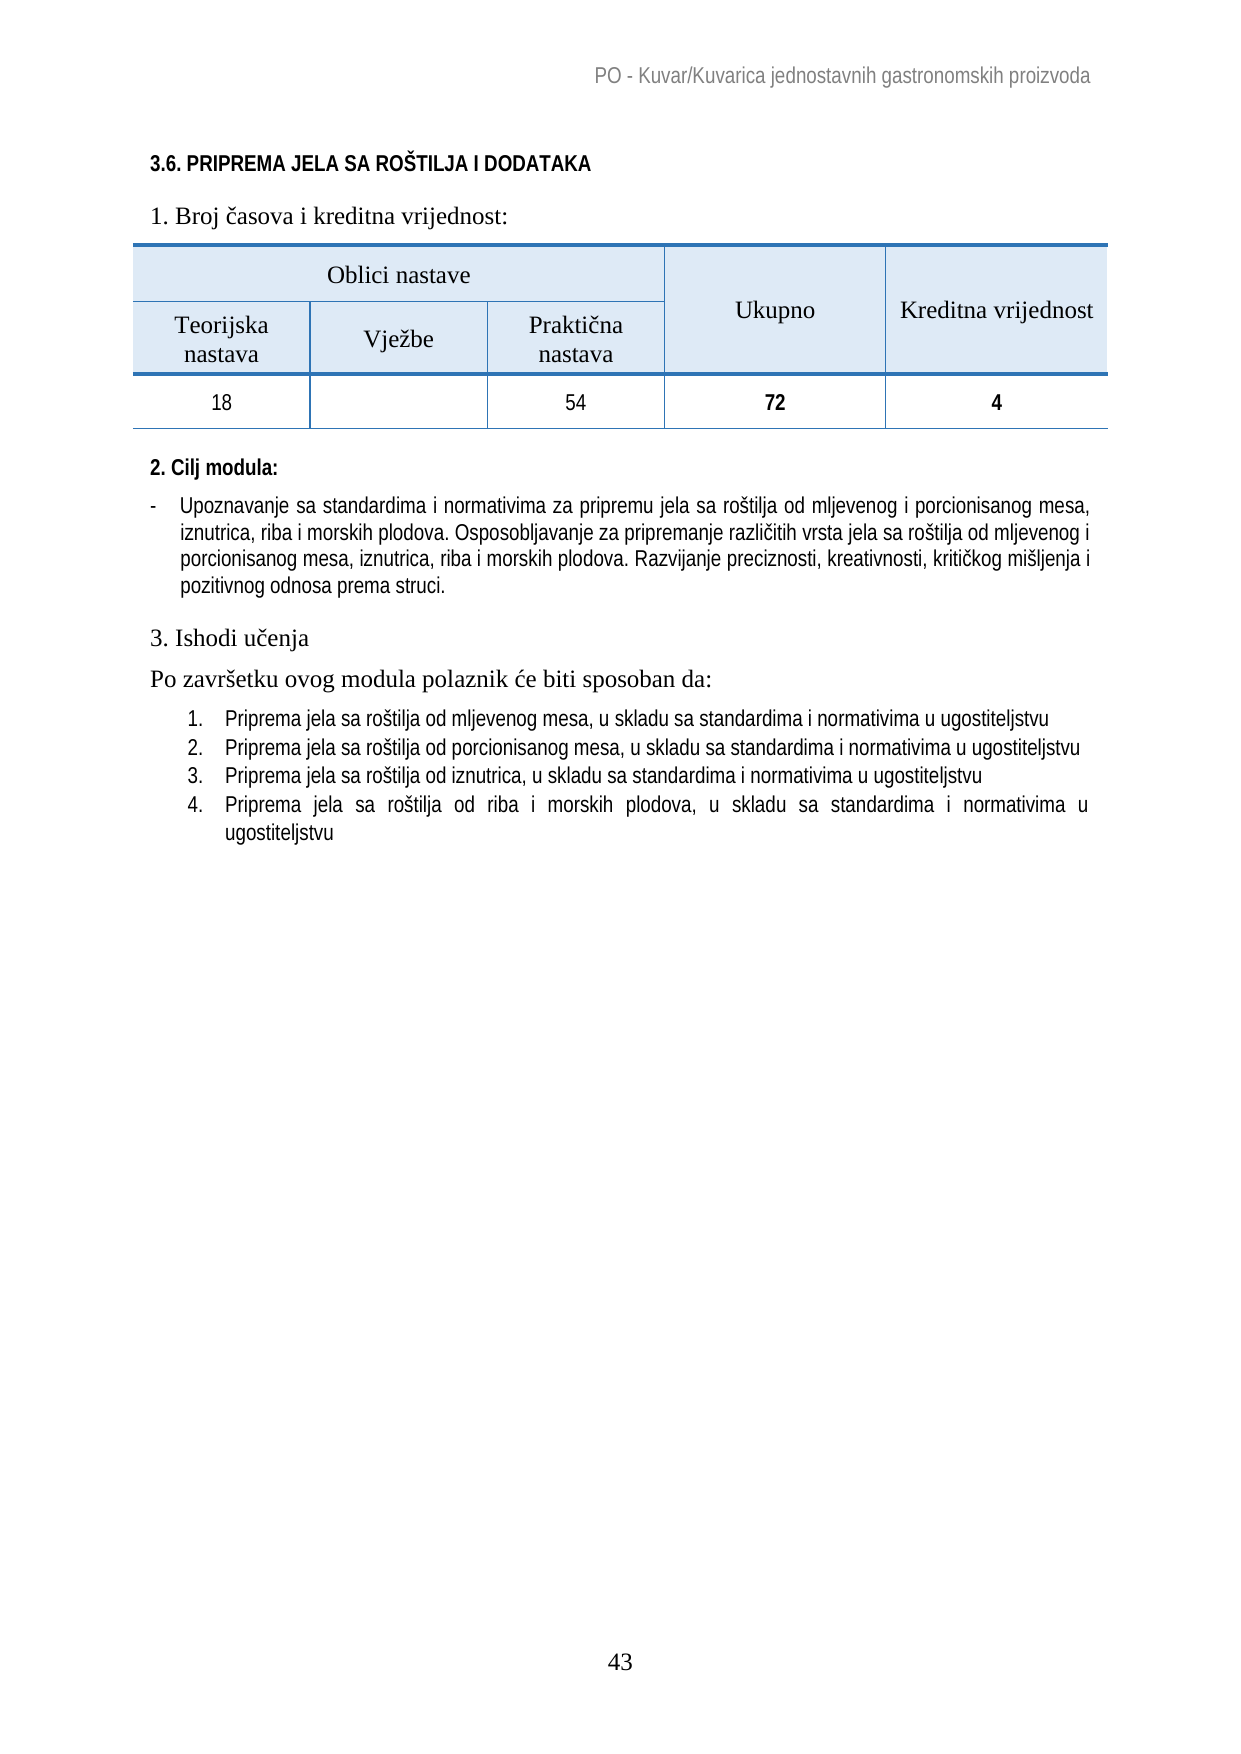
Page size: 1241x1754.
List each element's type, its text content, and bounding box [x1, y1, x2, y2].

list Priprema jela sa roštilja od porcionisanog mesa, u skladu sa standardima i normativima u ugostiteljstvu [187, 734, 1090, 760]
table_header [133, 247, 664, 301]
list Priprema jela sa roštilja od mljevenog mesa, u skladu sa standardima i normativima u ugostiteljstvu [187, 705, 1090, 732]
text 2. Cilj modula: [150, 454, 1090, 480]
table_cell [488, 302, 664, 372]
table_header [665, 247, 885, 372]
table_cell 72 [665, 376, 885, 428]
table_cell 18 [133, 376, 309, 428]
list Upoznavanje sa standardima i normativima za pripremu jela sa roštilja od mljevenog i porcionisanog mesa, iznutrica, riba i morskih plodova. Osposobljavanje za pripremanje različitih vrsta jela sa roštilja od mljevenog i porcionisanog mesa, iznutrica, riba i morskih plodova. Razvijanje preciznosti, kreativnosti, kritičkog mišljenja i pozitivnog odnosa prema struci. [150, 492, 1090, 598]
table_cell [311, 302, 487, 372]
list Priprema jela sa roštilja od iznutrica, u skladu sa standardima i normativima u ugostiteljstvu [187, 762, 1090, 789]
list Priprema jela sa roštilja od riba i morskih plodova, u skladu sa standardima i normativima u ugostiteljstvu [187, 791, 1090, 846]
table_header [886, 247, 1107, 372]
table_cell [133, 302, 309, 372]
text 3.6. PRIPREMA JELA SA ROŠTILJA I DODATAKA [150, 150, 1090, 176]
table_cell [311, 376, 487, 428]
table_cell 54 [488, 376, 664, 428]
table_cell 4 [886, 376, 1107, 428]
